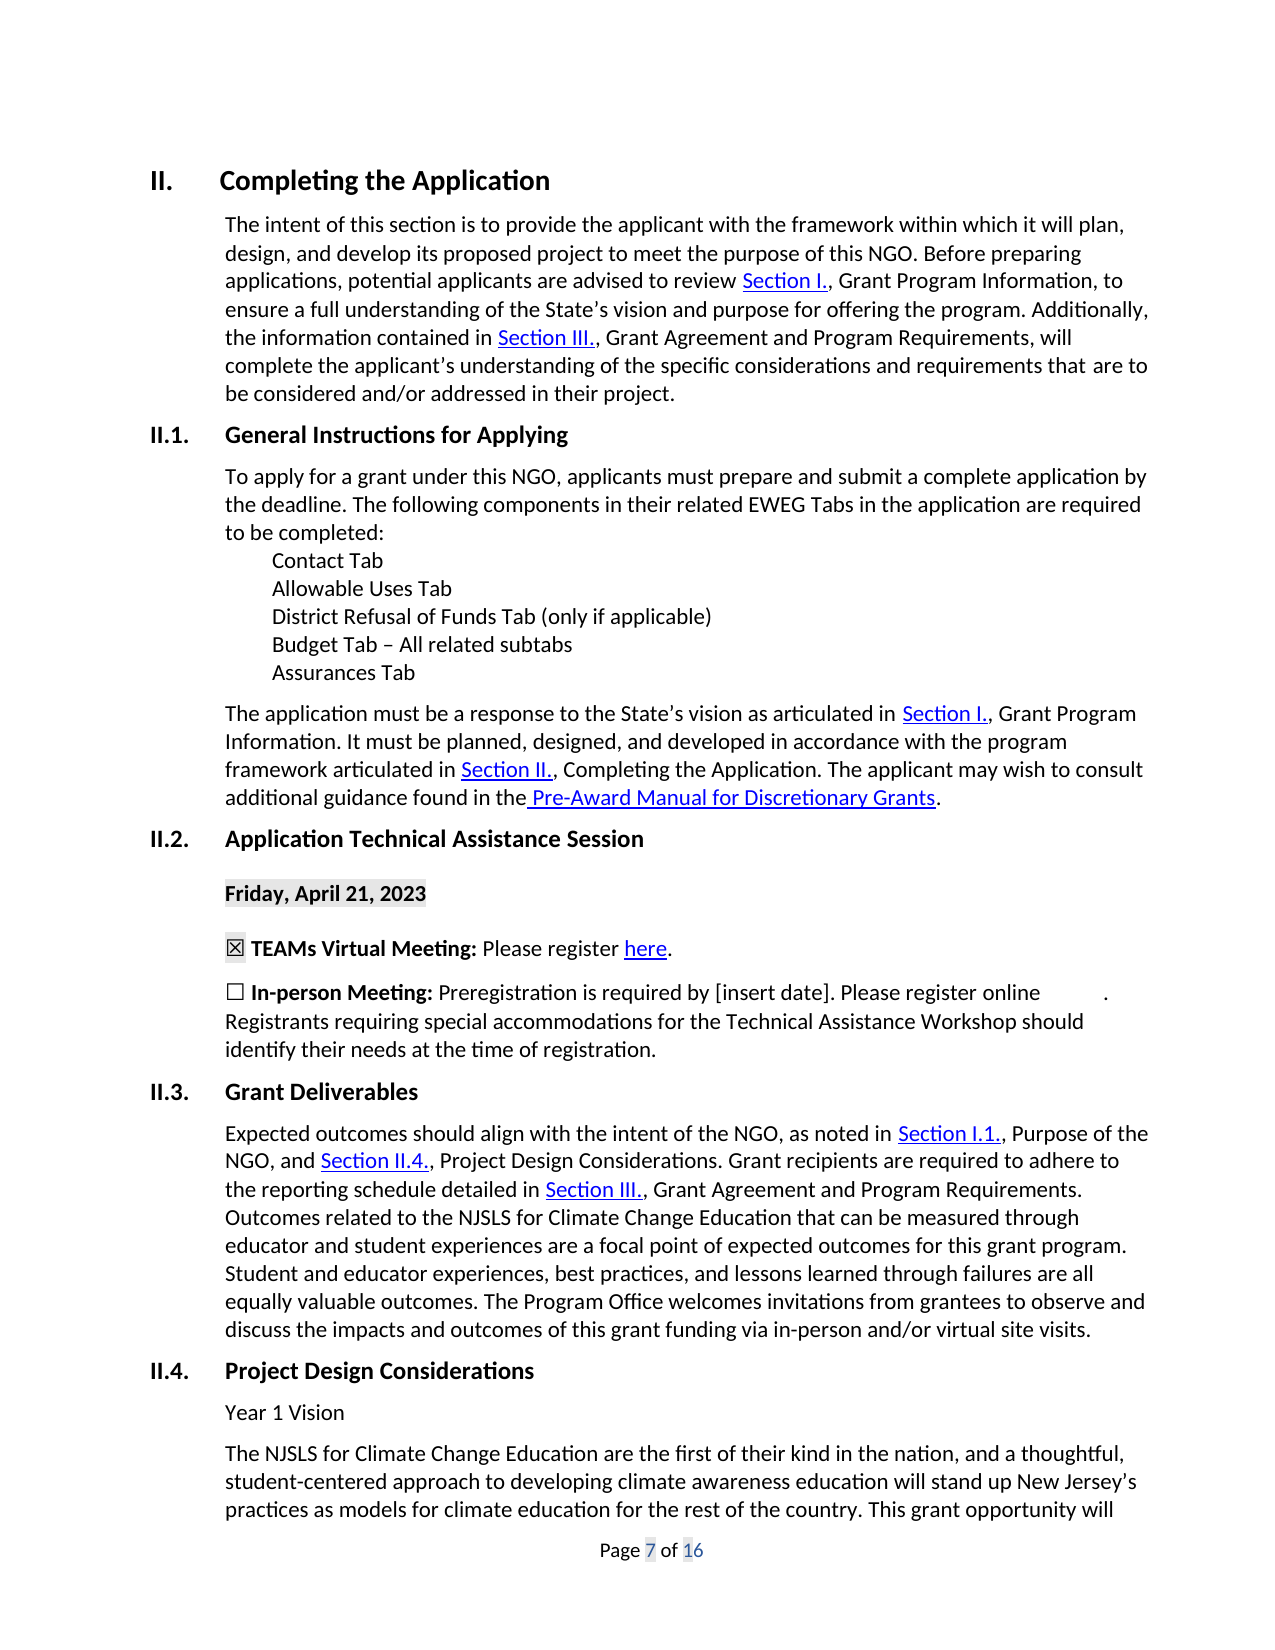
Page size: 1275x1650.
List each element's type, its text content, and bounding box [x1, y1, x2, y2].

text District Refusal of Funds Tab (only if applicable) [272, 602, 1153, 630]
text To apply for a grant under this NGO, applicants must prepare and submit a complete application by the deadline. The following components in their related EWEG Tabs in the application are required to be completed: [225, 462, 1153, 546]
subtitle Completing the Application [150, 162, 1153, 198]
text Budget Tab – All related subtabs [272, 630, 1153, 658]
text Allowable Uses Tab [272, 574, 1153, 602]
text The intent of this section is to provide the applicant with the framework within which it will plan, design, and develop its proposed project to meet the purpose of this NGO. Before preparing applications, potential applicants are advised to review Section I., Grant Program Information, to ensure a full understanding of the State’s vision and purpose for offering the program. Additionally, the information contained in Section III., Grant Agreement and Program Requirements, will complete the applicant’s understanding of the specific considerations and requirements that are to be considered and/or addressed in their project. [225, 211, 1153, 407]
text Contact Tab [272, 546, 1153, 574]
subtitle Project Design Considerations [150, 1355, 1153, 1386]
text In-person Meeting: Preregistration is required by . Please register online . Registrants requiring special accommodations for the Technical Assistance Workshop should identify their needs at the time of registration. [225, 976, 1153, 1063]
text Expected outcomes should align with the intent of the NGO, as noted in Section I.1., Purpose of the NGO, and Section II.4., Project Design Considerations. Grant recipients are required to adhere to the reporting schedule detailed in Section III., Grant Agreement and Program Requirements. Outcomes related to the NJSLS for Climate Change Education that can be measured through educator and student experiences are a focal point of expected outcomes for this grant program. Student and educator experiences, best practices, and lessons learned through failures are all equally valuable outcomes. The Program Office welcomes invitations from grantees to observe and discuss the impacts and outcomes of this grant funding via in-person and/or virtual site visits. [225, 1119, 1153, 1343]
text The application must be a response to the State’s vision as articulated in Section I., Grant Program Information. It must be planned, designed, and developed in accordance with the program framework articulated in Section II., Completing the Application. The applicant may wish to consult additional guidance found in the Pre-Award Manual for Discretionary Grants. [225, 699, 1153, 811]
subtitle Application Technical Assistance Session [150, 823, 1153, 854]
text TEAMs Virtual Meeting: Please register here. [246, 932, 1153, 963]
text Assurances Tab [272, 658, 1153, 686]
subtitle General Instructions for Applying [150, 419, 1153, 450]
subtitle Grant Deliverables [150, 1076, 1153, 1106]
